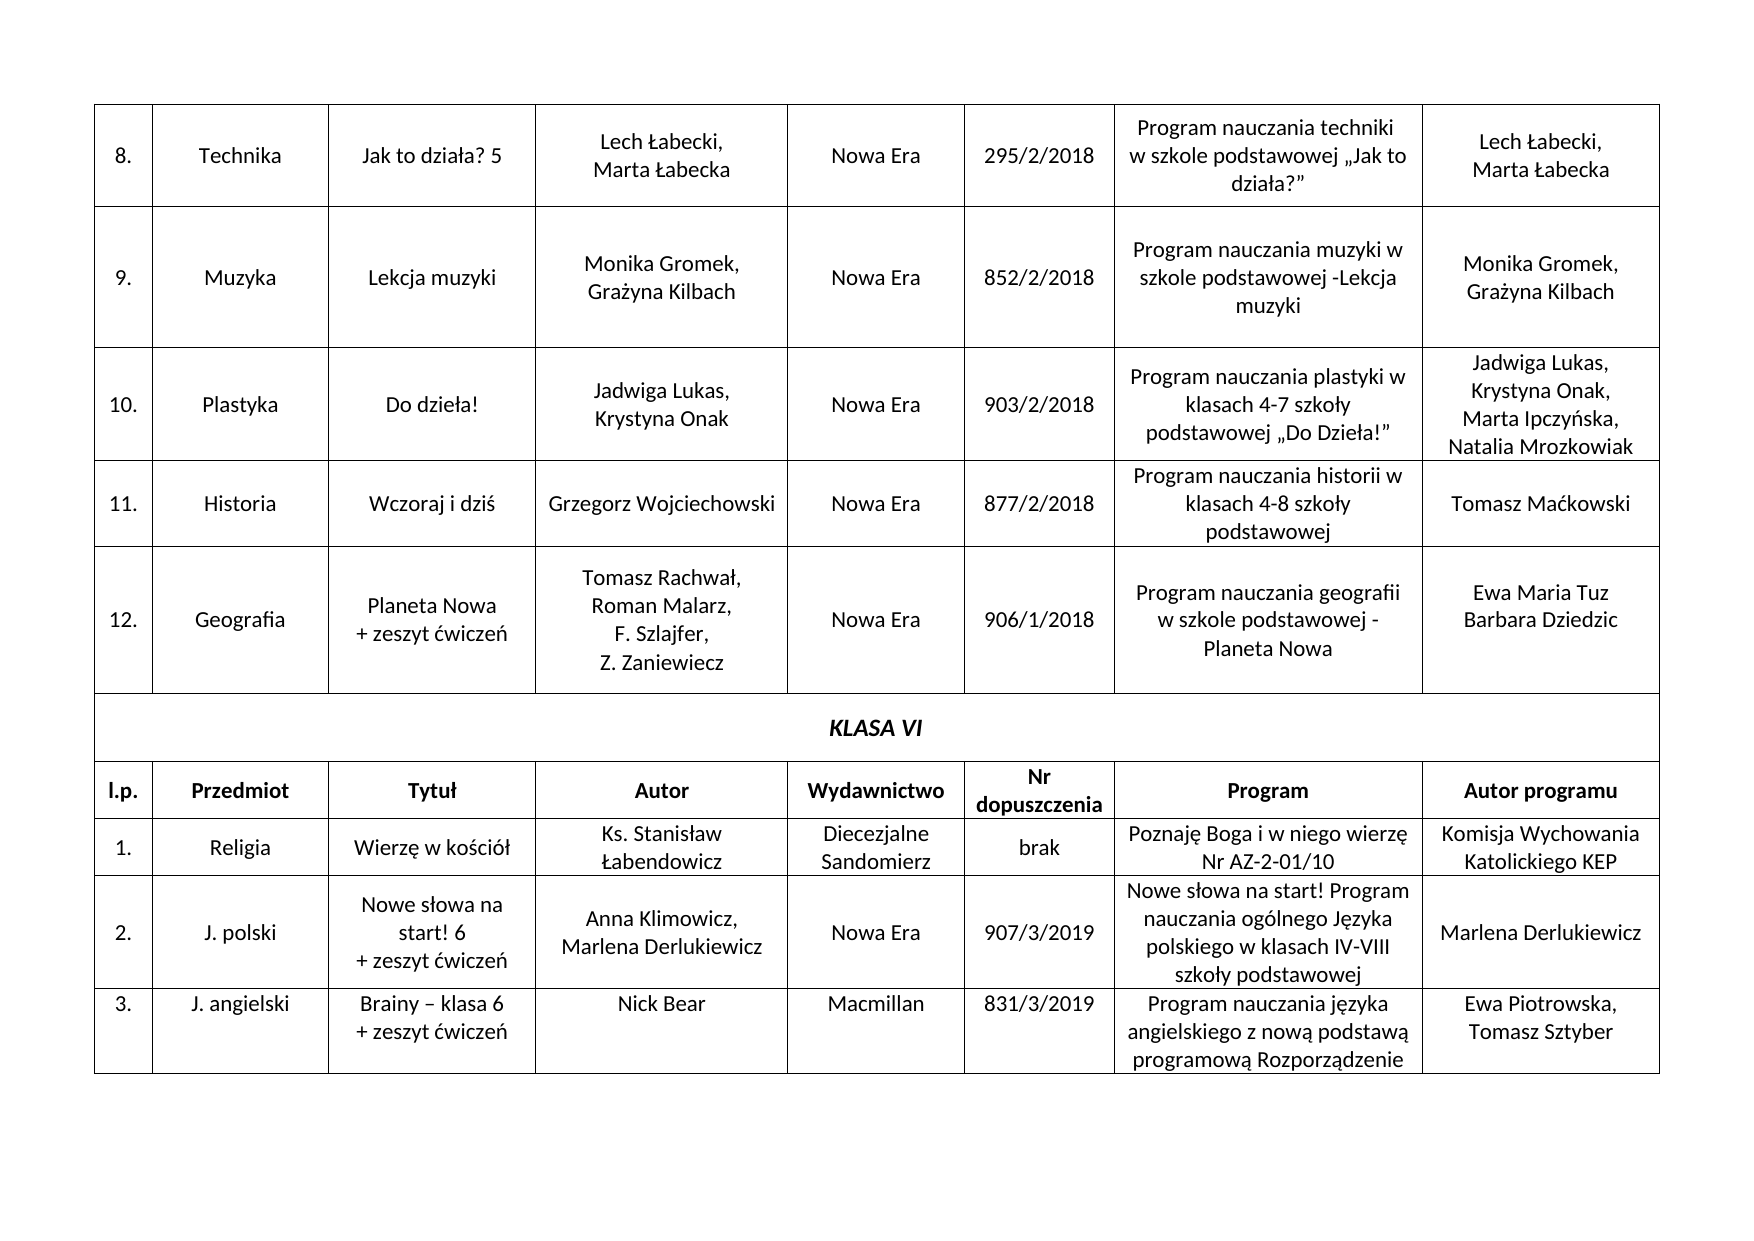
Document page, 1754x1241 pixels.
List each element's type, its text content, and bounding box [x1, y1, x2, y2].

table_cell 2. [95, 876, 152, 988]
table_cell Wczoraj i dziś [329, 461, 535, 546]
table_cell Nowa Era [788, 547, 964, 693]
table_cell Poznaję Boga i w niego wierzę Nr AZ-2-01/10 [1115, 819, 1422, 875]
table_cell Marlena Derlukiewicz [1423, 876, 1659, 988]
table_cell Lech Łabecki, Marta Łabecka [536, 105, 787, 206]
table_cell Wydawnictwo [788, 762, 964, 818]
table_cell Program nauczania techniki w szkole podstawowej „Jak to działa?” [1115, 105, 1422, 206]
table_cell Nowa Era [788, 348, 964, 460]
table_cell Jadwiga Lukas, Krystyna Onak [536, 348, 787, 460]
table_cell 831/3/2019 [965, 989, 1114, 1073]
table_cell Macmillan [788, 989, 964, 1073]
table_cell Komisja Wychowania Katolickiego KEP [1423, 819, 1659, 875]
table_cell Historia [153, 461, 328, 546]
table_cell Nick Bear [536, 989, 787, 1073]
table_cell Przedmiot [153, 762, 328, 818]
table_cell J. polski [153, 876, 328, 988]
table_cell Nowa Era [788, 207, 964, 347]
table_cell Nowa Era [788, 876, 964, 988]
table_cell 903/2/2018 [965, 348, 1114, 460]
table_cell Tytuł [329, 762, 535, 818]
table_cell Wierzę w kościół [329, 819, 535, 875]
table_cell Plastyka [153, 348, 328, 460]
table_cell 906/1/2018 [965, 547, 1114, 693]
table_cell Lekcja muzyki [329, 207, 535, 347]
table_cell Technika [153, 105, 328, 206]
table_cell Nr dopuszczenia [965, 762, 1114, 818]
table_cell Program [1115, 762, 1422, 818]
table_cell Ewa Maria Tuz Barbara Dziedzic [1423, 547, 1659, 693]
table_cell 12. [95, 547, 152, 693]
table_cell Program nauczania muzyki w szkole podstawowej -Lekcja muzyki [1115, 207, 1422, 347]
table_cell Planeta Nowa + zeszyt ćwiczeń [329, 547, 535, 693]
table_cell 10. [95, 348, 152, 460]
table_cell Tomasz Maćkowski [1423, 461, 1659, 546]
table_cell l.p. [95, 762, 152, 818]
table_cell Monika Gromek, Grażyna Kilbach [1423, 207, 1659, 347]
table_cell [1423, 989, 1659, 1073]
table_cell 877/2/2018 [965, 461, 1114, 546]
table_cell 852/2/2018 [965, 207, 1114, 347]
table_cell Lech Łabecki, Marta Łabecka [1423, 105, 1659, 206]
table_cell Religia [153, 819, 328, 875]
table_cell Program nauczania plastyki w klasach 4-7 szkoły podstawowej „Do Dzieła!” [1115, 348, 1422, 460]
table_cell Program nauczania historii w klasach 4-8 szkoły podstawowej [1115, 461, 1422, 546]
table_cell Jadwiga Lukas, Krystyna Onak, Marta Ipczyńska, Natalia Mrozkowiak [1423, 348, 1659, 460]
table_cell Nowe słowa na start! Program nauczania ogólnego Języka polskiego w klasach IV-VIII szkoły podstawowej [1115, 876, 1422, 988]
table_cell Autor programu [1423, 762, 1659, 818]
table_cell Nowa Era [788, 105, 964, 206]
table_cell Ks. Stanisław Łabendowicz [536, 819, 787, 875]
table_cell 9. [95, 207, 152, 347]
table_cell Program nauczania geografii w szkole podstawowej -Planeta Nowa [1115, 547, 1422, 693]
table_cell J. angielski [153, 989, 328, 1073]
table_cell Autor [536, 762, 787, 818]
table_cell 907/3/2019 [965, 876, 1114, 988]
table_cell 3. [95, 989, 152, 1073]
table_cell Grzegorz Wojciechowski [536, 461, 787, 546]
table_cell Geografia [153, 547, 328, 693]
table_cell 1. [95, 819, 152, 875]
table_cell Anna Klimowicz, Marlena Derlukiewicz [536, 876, 787, 988]
table_cell 11. [95, 461, 152, 546]
table_cell Nowe słowa na start! 6 + zeszyt ćwiczeń [329, 876, 535, 988]
table_cell Muzyka [153, 207, 328, 347]
table_cell Monika Gromek, Grażyna Kilbach [536, 207, 787, 347]
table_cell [1115, 989, 1422, 1073]
table_cell 8. [95, 105, 152, 206]
table_cell Diecezjalne Sandomierz [788, 819, 964, 875]
table_cell Do dzieła! [329, 348, 535, 460]
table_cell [329, 989, 535, 1073]
table_cell Tomasz Rachwał, Roman Malarz, F. Szlajfer, Z. Zaniewiecz [536, 547, 787, 693]
table_cell KLASA VI [95, 694, 1659, 761]
table_cell brak [965, 819, 1114, 875]
table_cell Nowa Era [788, 461, 964, 546]
table_cell Jak to działa? 5 [329, 105, 535, 206]
table_cell 295/2/2018 [965, 105, 1114, 206]
